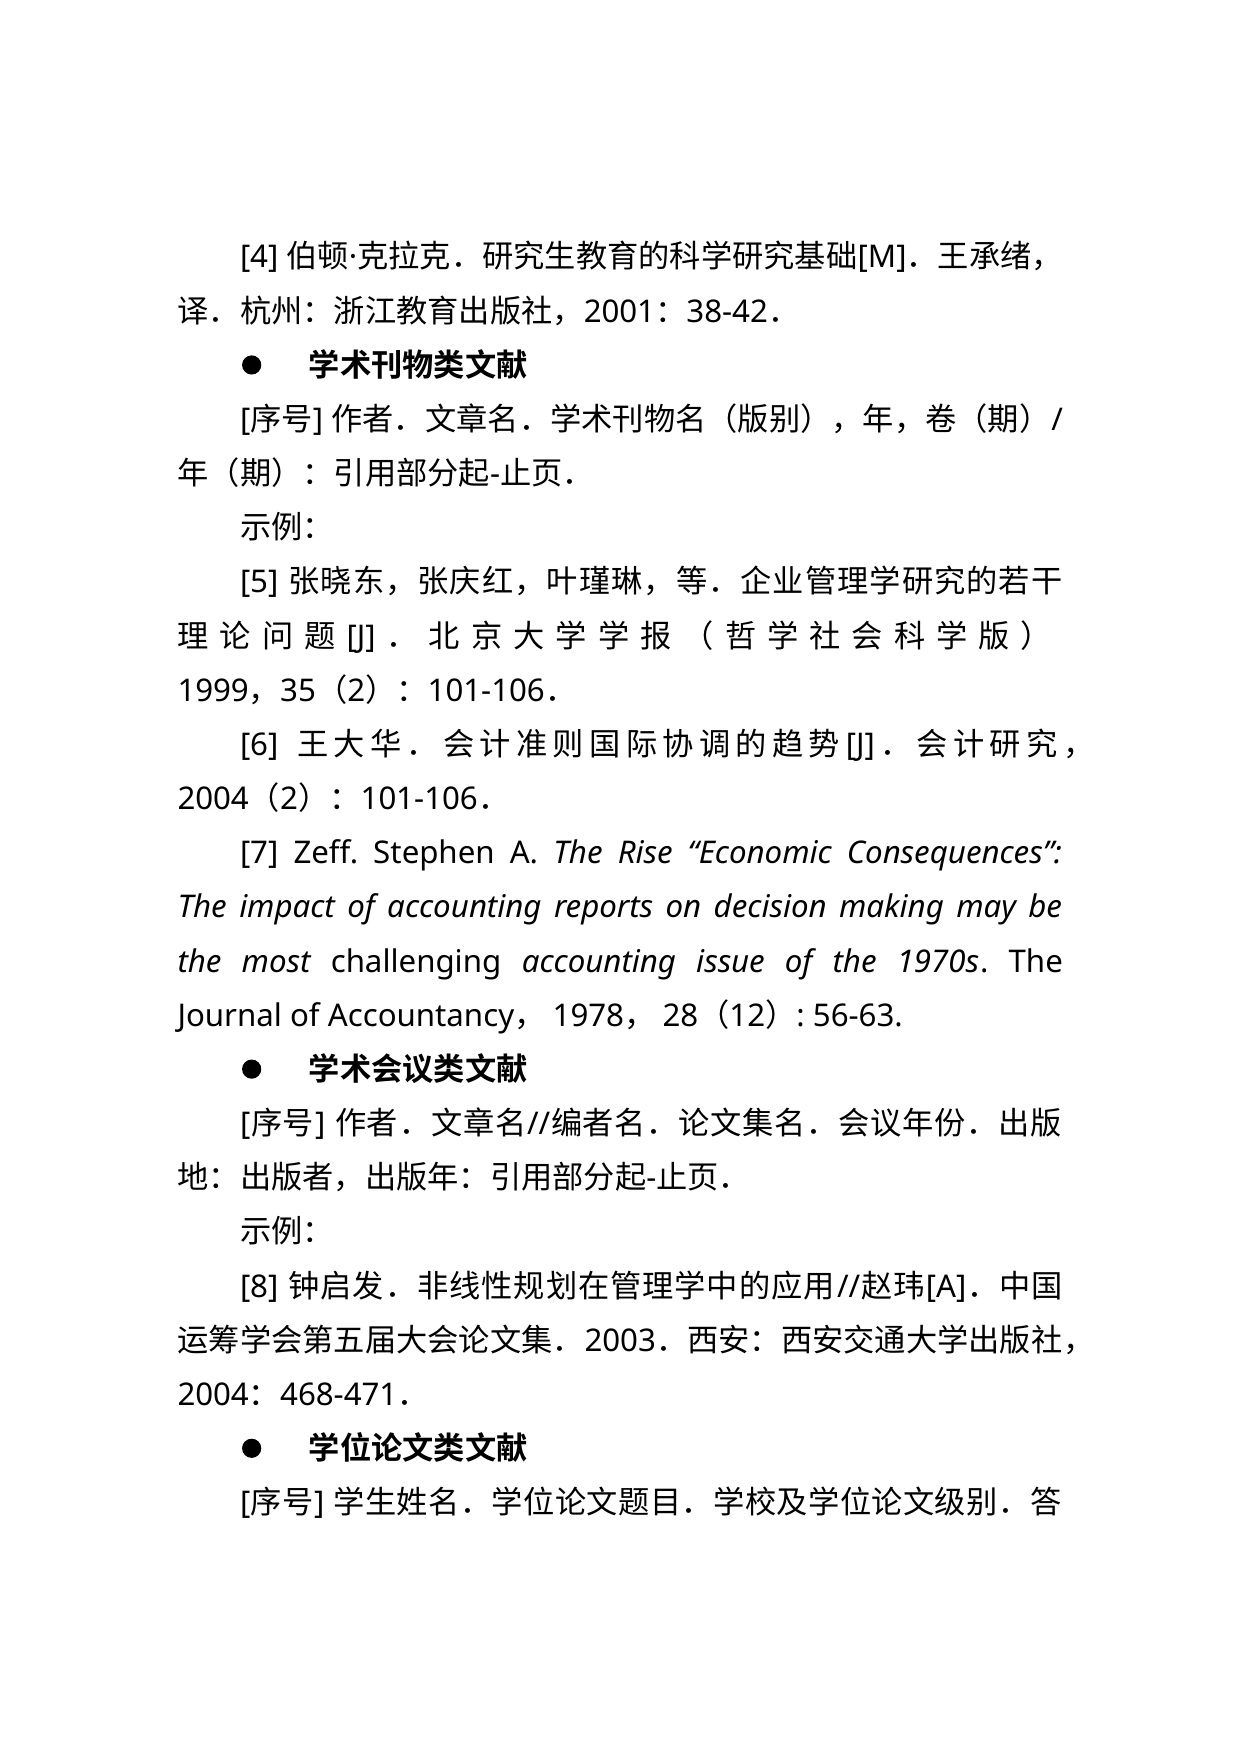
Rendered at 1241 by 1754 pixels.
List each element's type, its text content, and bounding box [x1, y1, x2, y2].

text [序号] 作者．文章名//编者名．论文集名．会议年份．出版地：出版者，出版年：引用部分起-止页． [177, 1091, 1063, 1199]
list 学位论文类文献 [177, 1416, 1063, 1470]
text 示例： [177, 1199, 1063, 1254]
text [4] 伯顿·克拉克．研究生教育的科学研究基础[M]．王承绪，译．杭州：浙江教育出版社，2001：38-42． [177, 224, 1063, 333]
text [5] 张晓东，张庆红，叶瑾琳，等．企业管理学研究的若干理论问题[J]．北京大学学报（哲学社会科学版），1999，35（2）：101-106． [177, 549, 1063, 712]
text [177, 1470, 1063, 1524]
text [6] 王大华．会计准则国际协调的趋势[J]．会计研究，2004（2）：101-106． [177, 712, 1063, 820]
text 示例： [177, 495, 1063, 549]
text [7] Zeff. Stephen A. The Rise “Economic Consequences”: The impact of accounting reports on decision making may be the most challenging accounting issue of the 1970s. The Journal of Accountancy， 1978， 28（12）: 56-63. [177, 820, 1063, 1037]
list 学术会议类文献 [177, 1037, 1063, 1091]
list 学术刊物类文献 [177, 333, 1063, 387]
text [8] 钟启发．非线性规划在管理学中的应用//赵玮[A]．中国运筹学会第五届大会论文集．2003．西安：西安交通大学出版社，2004：468-471． [177, 1254, 1063, 1416]
text [序号] 作者．文章名．学术刊物名（版别），年，卷（期）/年（期）：引用部分起-止页． [177, 387, 1063, 495]
